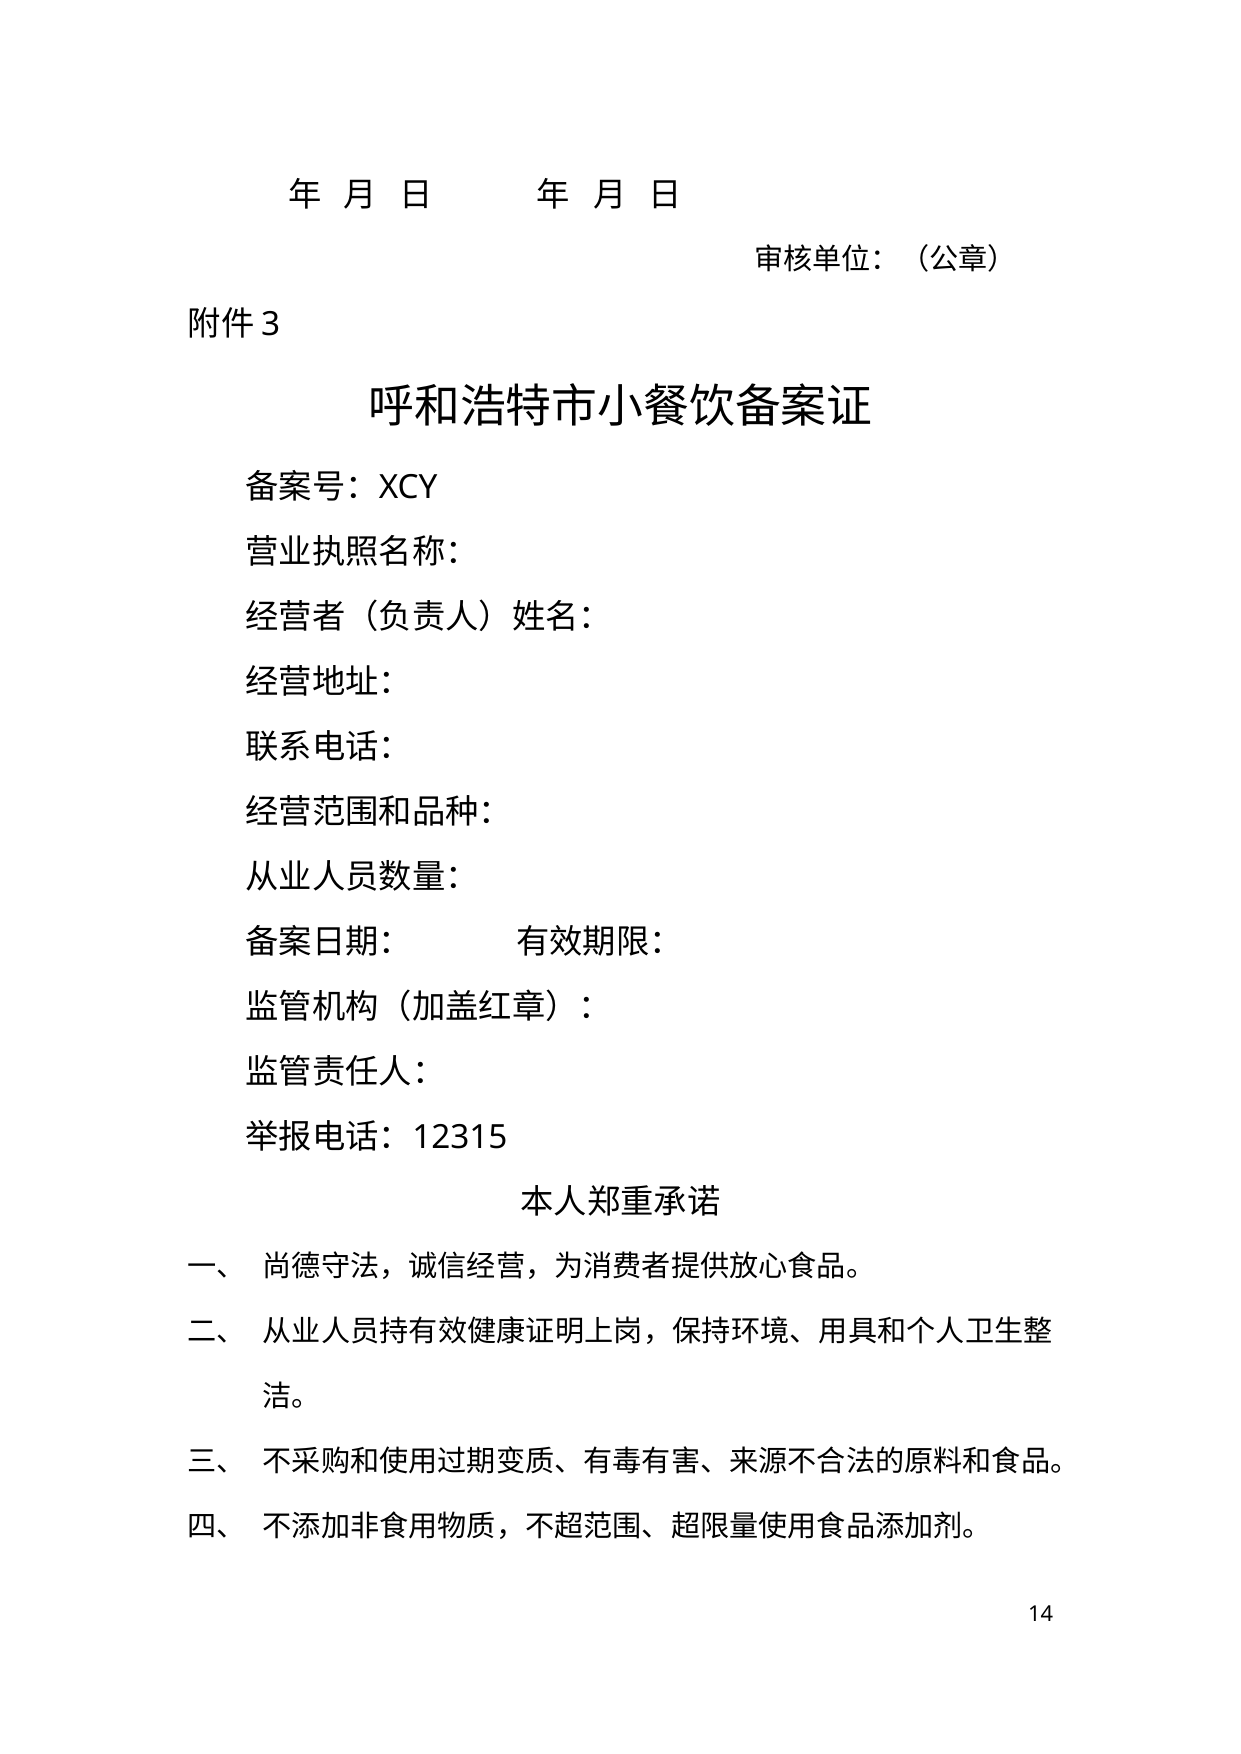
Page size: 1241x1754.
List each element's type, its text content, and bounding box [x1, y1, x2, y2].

text 呼和浩特市小餐饮备案证 [187, 354, 1053, 451]
text 从业人员数量： [187, 841, 1053, 906]
text 备案日期： 有效期限： [187, 906, 1053, 971]
list 从业人员持有效健康证明上岗，保持环境、用具和个人卫生整洁。 [187, 1296, 1053, 1426]
text 监管责任人： [187, 1036, 1053, 1101]
text 经营者（负责人）姓名： [187, 581, 1053, 646]
text 年 月 日 年 月 日 审核单位：（公章） [271, 159, 1053, 289]
text 经营范围和品种： [187, 776, 1053, 841]
text 营业执照名称： [187, 516, 1053, 581]
text 联系电话： [187, 711, 1053, 776]
text 经营地址： [187, 646, 1053, 711]
text 备案号：XCY [187, 451, 1053, 516]
list 尚德守法，诚信经营，为消费者提供放心食品。 [187, 1231, 1053, 1296]
text 举报电话：12315 [187, 1101, 1053, 1166]
text 监管机构（加盖红章）： [187, 971, 1053, 1036]
text 本人郑重承诺 [187, 1166, 1053, 1231]
text 附件3 [187, 289, 1053, 354]
list 不采购和使用过期变质、有毒有害、来源不合法的原料和食品。 [187, 1426, 1053, 1491]
list 不添加非食用物质，不超范围、超限量使用食品添加剂。 [187, 1491, 1053, 1556]
